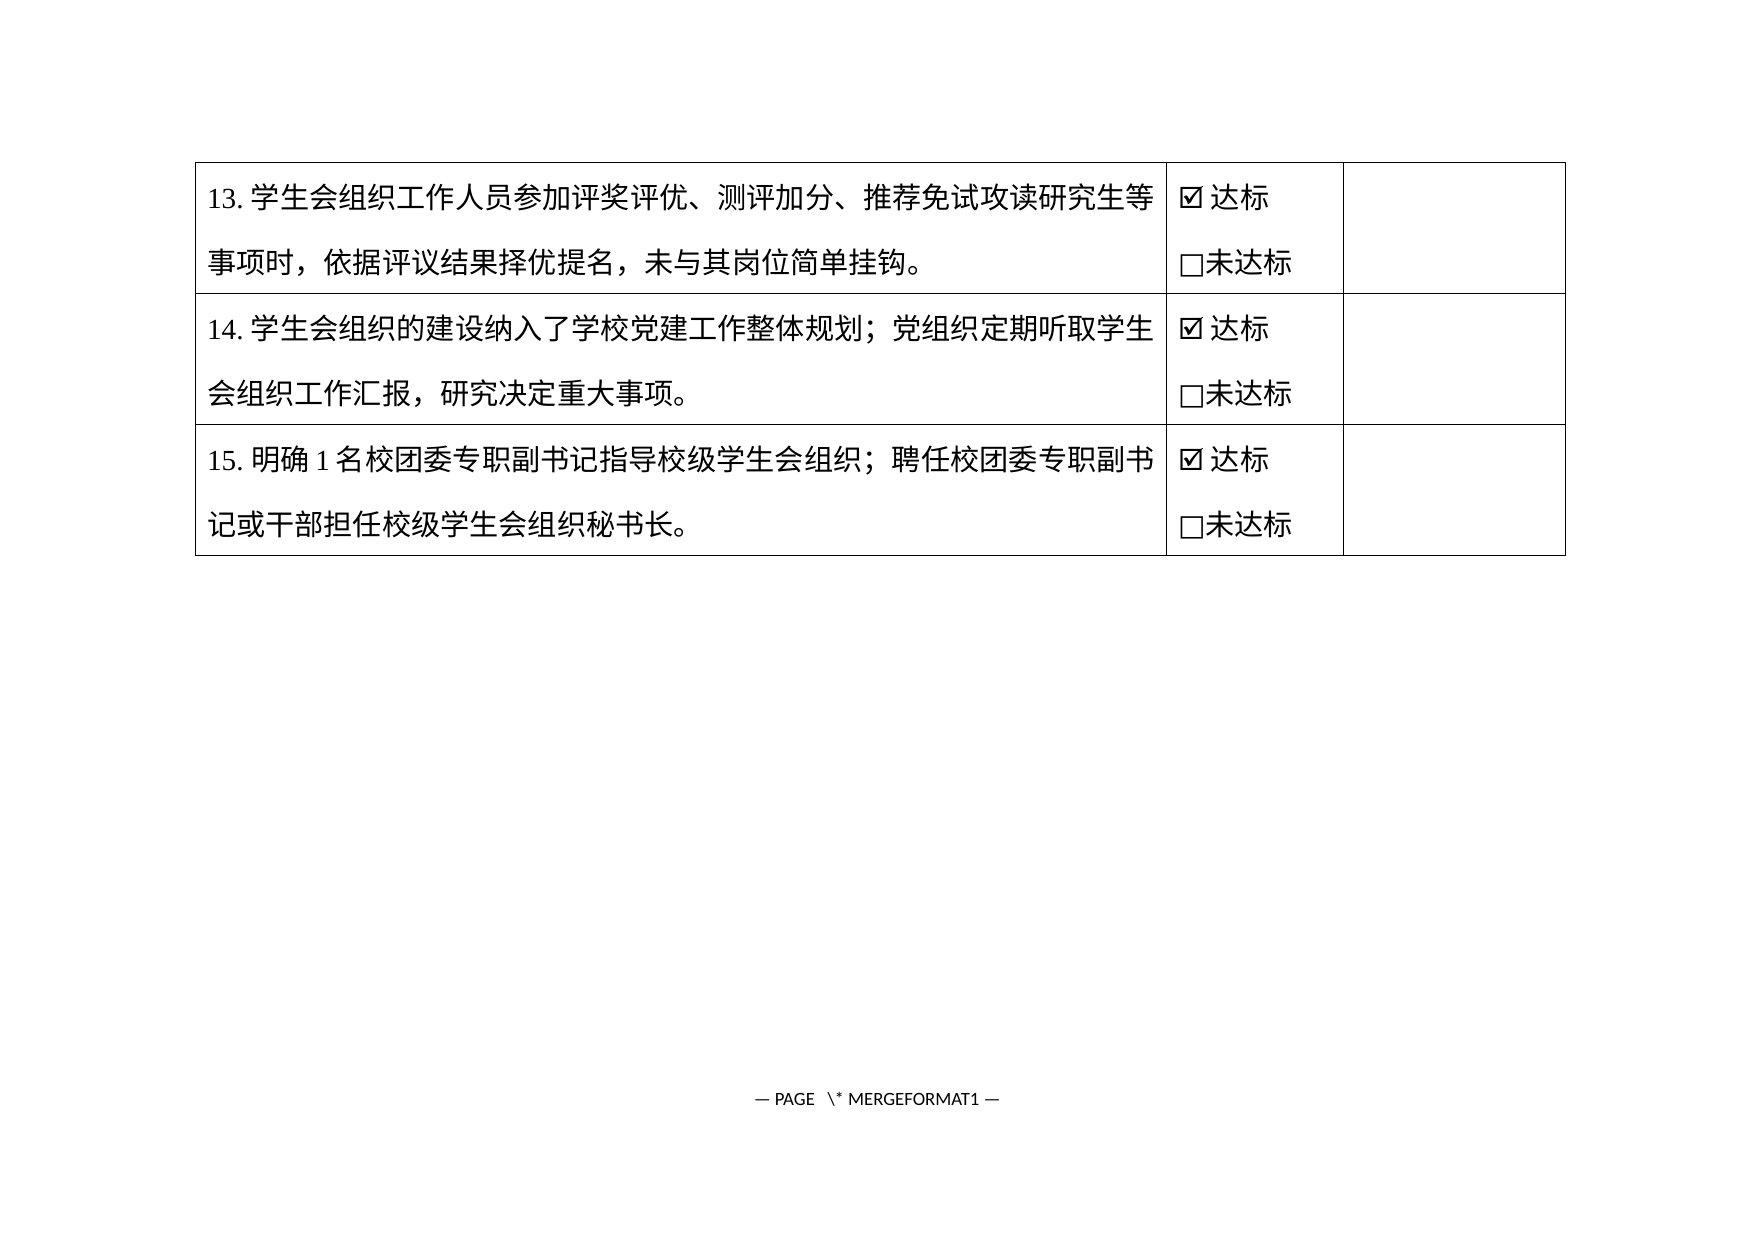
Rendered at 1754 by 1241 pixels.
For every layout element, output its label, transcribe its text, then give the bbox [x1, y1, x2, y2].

table_cell 达标 □未达标 [1167, 425, 1343, 555]
table_cell 达标 □未达标 [1167, 163, 1343, 293]
table_cell [1344, 163, 1565, 293]
table_cell 13. 学生会组织工作人员参加评奖评优、测评加分、推荐免试攻读研究生等事项时，依据评议结果择优提名，未与其岗位简单挂钩。 [196, 163, 1166, 293]
table_cell 达标 □未达标 [1167, 294, 1343, 424]
table_cell [1344, 425, 1565, 555]
table_cell 15. 明确1名校团委专职副书记指导校级学生会组织；聘任校团委专职副书记或干部担任校级学生会组织秘书长。 [196, 425, 1166, 555]
table_cell [1344, 294, 1565, 424]
table_cell 14. 学生会组织的建设纳入了学校党建工作整体规划；党组织定期听取学生会组织工作汇报，研究决定重大事项。 [196, 294, 1166, 424]
